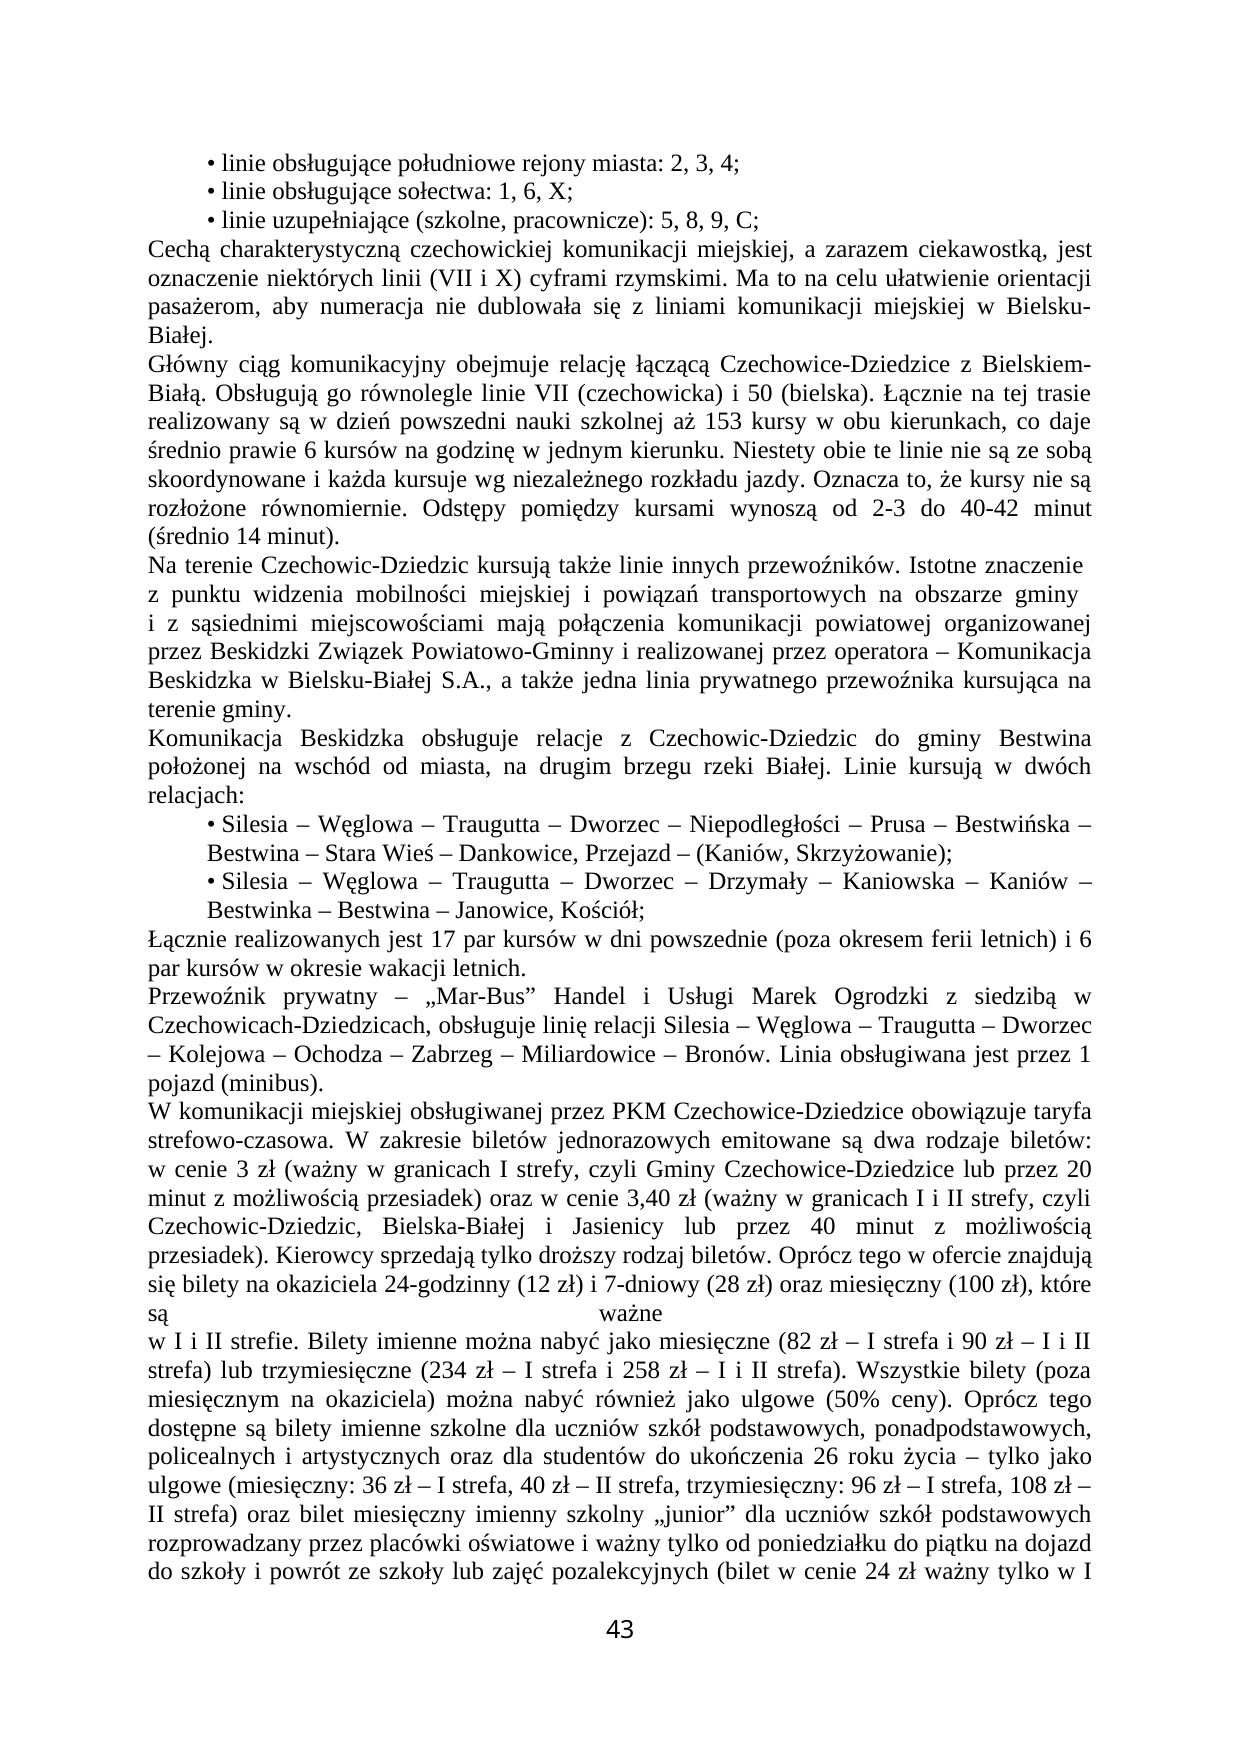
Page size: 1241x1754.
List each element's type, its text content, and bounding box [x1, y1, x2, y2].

text • Silesia – Węglowa – Traugutta – Dworzec – Drzymały – Kaniowska – Kaniów – Bestwinka – Bestwina – Janowice, Kościół; [207, 866, 1093, 924]
text • linie obsługujące południowe rejony miasta: 2, 3, 4; [207, 148, 1093, 176]
text • linie obsługujące sołectwa: 1, 6, X; [207, 176, 1093, 205]
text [148, 1096, 1093, 1585]
text Główny ciąg komunikacyjny obejmuje relację łączącą Czechowice-Dziedzice z Bielskiem-Białą. Obsługują go równolegle linie VII (czechowicka) i 50 (bielska). Łącznie na tej trasie realizowany są w dzień powszedni nauki szkolnej aż 153 kursy w obu kierunkach, co daje średnio prawie 6 kursów na godzinę w jednym kierunku. Niestety obie te linie nie są ze sobą skoordynowane i każda kursuje wg niezależnego rozkładu jazdy. Oznacza to, że kursy nie są rozłożone równomiernie. Odstępy pomiędzy kursami wynoszą od 2-3 do 40-42 minut (średnio 14 minut). [148, 349, 1093, 550]
text • Silesia – Węglowa – Traugutta – Dworzec – Niepodległości – Prusa – Bestwińska – Bestwina – Stara Wieś – Dankowice, Przejazd – (Kaniów, Skrzyżowanie); [207, 809, 1093, 866]
text • linie uzupełniające (szkolne, pracownicze): 5, 8, 9, C; [207, 205, 1093, 234]
text Cechą charakterystyczną czechowickiej komunikacji miejskiej, a zarazem ciekawostką, jest oznaczenie niektórych linii (VII i X) cyframi rzymskimi. Ma to na celu ułatwienie orientacji pasażerom, aby numeracja nie dublowała się z liniami komunikacji miejskiej w Bielsku-Białej. [148, 234, 1093, 349]
text Komunikacja Beskidzka obsługuje relacje z Czechowic-Dziedzic do gminy Bestwina położonej na wschód od miasta, na drugim brzegu rzeki Białej. Linie kursują w dwóch relacjach: [148, 723, 1093, 809]
text Na terenie Czechowic-Dziedzic kursują także linie innych przewoźników. Istotne znaczenie z punktu widzenia mobilności miejskiej i powiązań transportowych na obszarze gminy i z sąsiednimi miejscowościami mają połączenia komunikacji powiatowej organizowanej przez Beskidzki Związek Powiatowo-Gminny i realizowanej przez operatora – Komunikacja Beskidzka w Bielsku-Białej S.A., a także jedna linia prywatnego przewoźnika kursująca na terenie gminy. [148, 550, 1093, 723]
text Przewoźnik prywatny – „Mar-Bus” Handel i Usługi Marek Ogrodzki z siedzibą w Czechowicach-Dziedzicach, obsługuje linię relacji Silesia – Węglowa – Traugutta – Dworzec – Kolejowa – Ochodza – Zabrzeg – Miliardowice – Bronów. Linia obsługiwana jest przez 1 pojazd (minibus). [148, 981, 1093, 1096]
text Łącznie realizowanych jest 17 par kursów w dni powszednie (poza okresem ferii letnich) i 6 par kursów w okresie wakacji letnich. [148, 924, 1093, 981]
